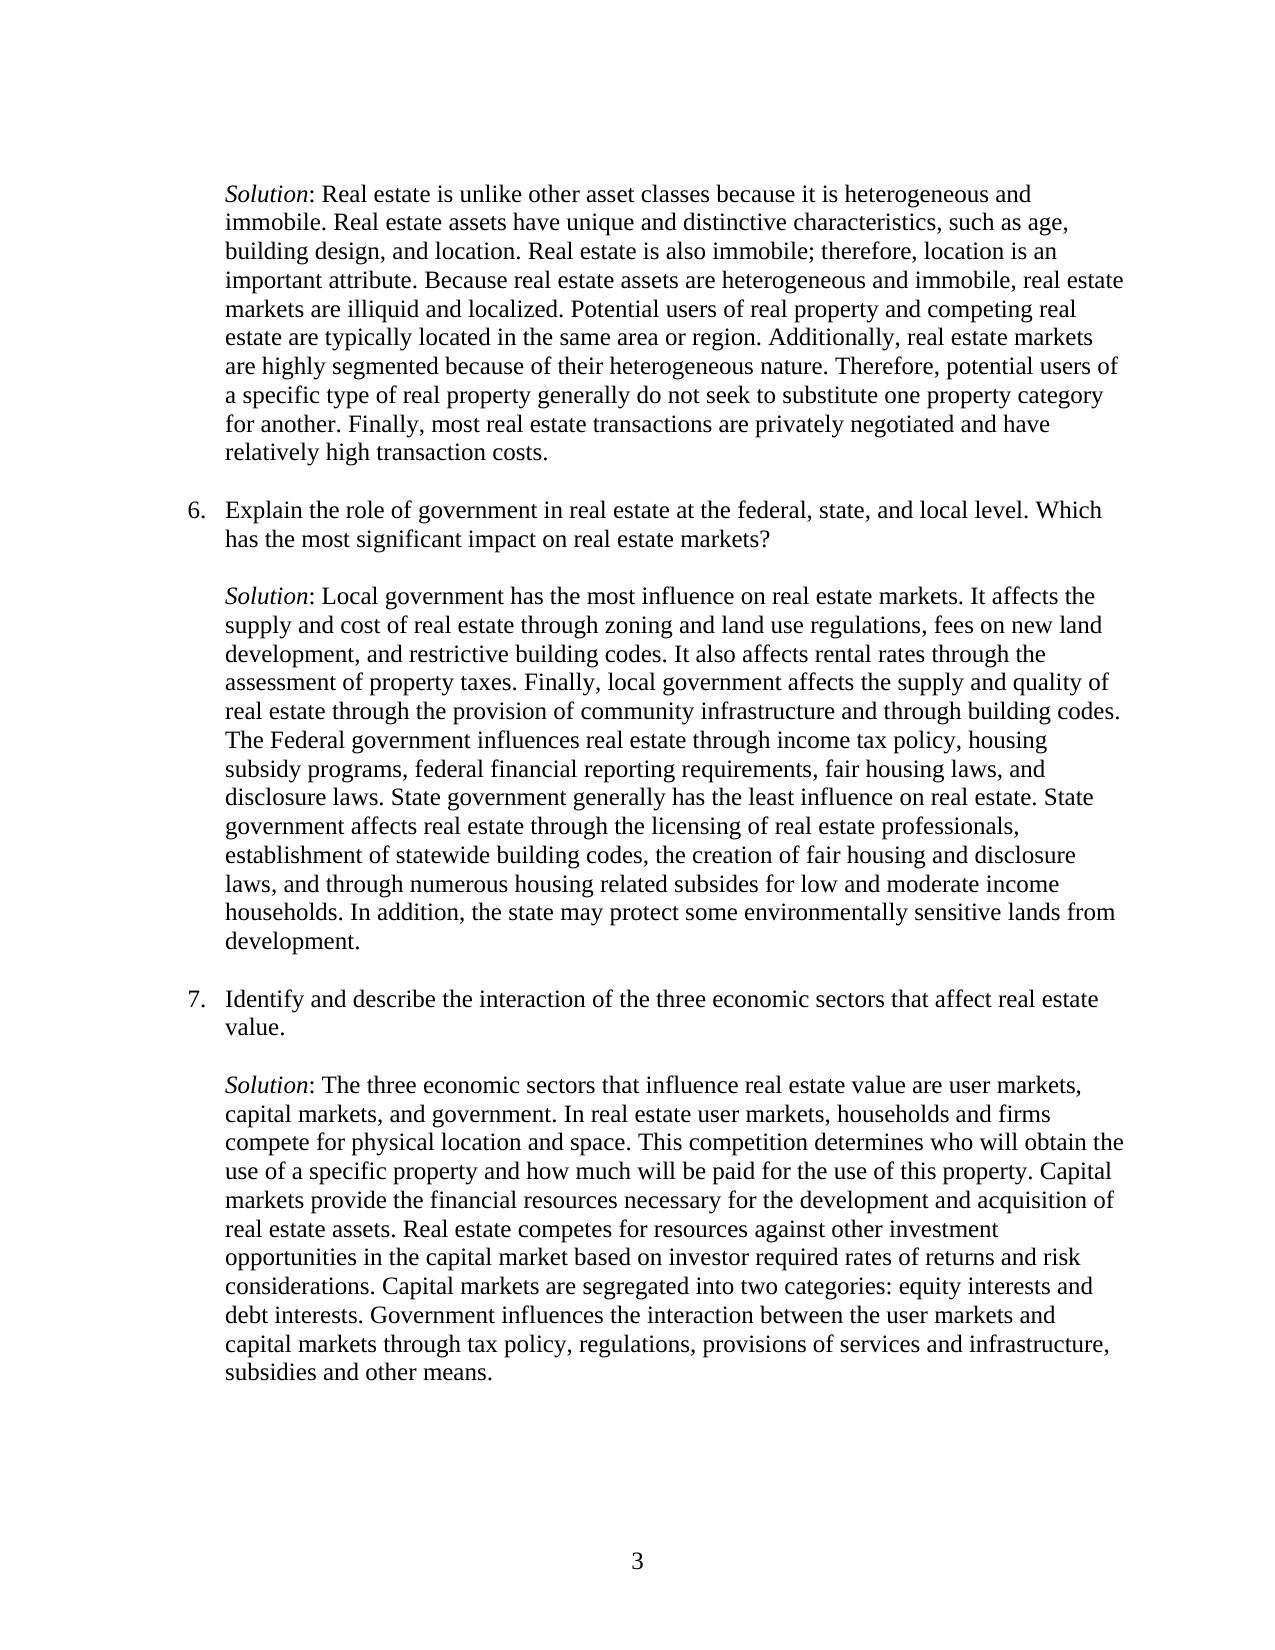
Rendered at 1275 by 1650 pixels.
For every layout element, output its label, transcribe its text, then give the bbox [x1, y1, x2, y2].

text Solution: Local government has the most influence on real estate markets. It affects the supply and cost of real estate through zoning and land use regulations, fees on new land development, and restrictive building codes. It also affects rental rates through the assessment of property taxes. Finally, local government affects the supply and quality of real estate through the provision of community infrastructure and through building codes. The Federal government influences real estate through income tax policy, housing subsidy programs, federal financial reporting requirements, fair housing laws, and disclosure laws. State government generally has the least influence on real estate. State government affects real estate through the licensing of real estate professionals, establishment of statewide building codes, the creation of fair housing and disclosure laws, and through numerous housing related subsides for low and moderate income households. In addition, the state may protect some environmentally sensitive lands from development. [225, 581, 1125, 955]
text Solution: Real estate is unlike other asset classes because it is heterogeneous and immobile. Real estate assets have unique and distinctive characteristics, such as age, building design, and location. Real estate is also immobile; therefore, location is an important attribute. Because real estate assets are heterogeneous and immobile, real estate markets are illiquid and localized. Potential users of real property and competing real estate are typically located in the same area or region. Additionally, real estate markets are highly segmented because of their heterogeneous nature. Therefore, potential users of a specific type of real property generally do not seek to substitute one property category for another. Finally, most real estate transactions are privately negotiated and have relatively high transaction costs. [225, 179, 1125, 466]
text Solution: The three economic sectors that influence real estate value are user markets, capital markets, and government. In real estate user markets, households and firms compete for physical location and space. This competition determines who will obtain the use of a specific property and how much will be paid for the use of this property. Capital markets provide the financial resources necessary for the development and acquisition of real estate assets. Real estate competes for resources against other investment opportunities in the capital market based on investor required rates of returns and risk considerations. Capital markets are segregated into two categories: equity interests and debt interests. Government influences the interaction between the user markets and capital markets through tax policy, regulations, provisions of services and infrastructure, subsidies and other means. [225, 1070, 1125, 1386]
list Explain the role of government in real estate at the federal, state, and local level. Which has the most significant impact on real estate markets? [187, 495, 1125, 552]
list Identify and describe the interaction of the three economic sectors that affect real estate value. [187, 984, 1125, 1041]
